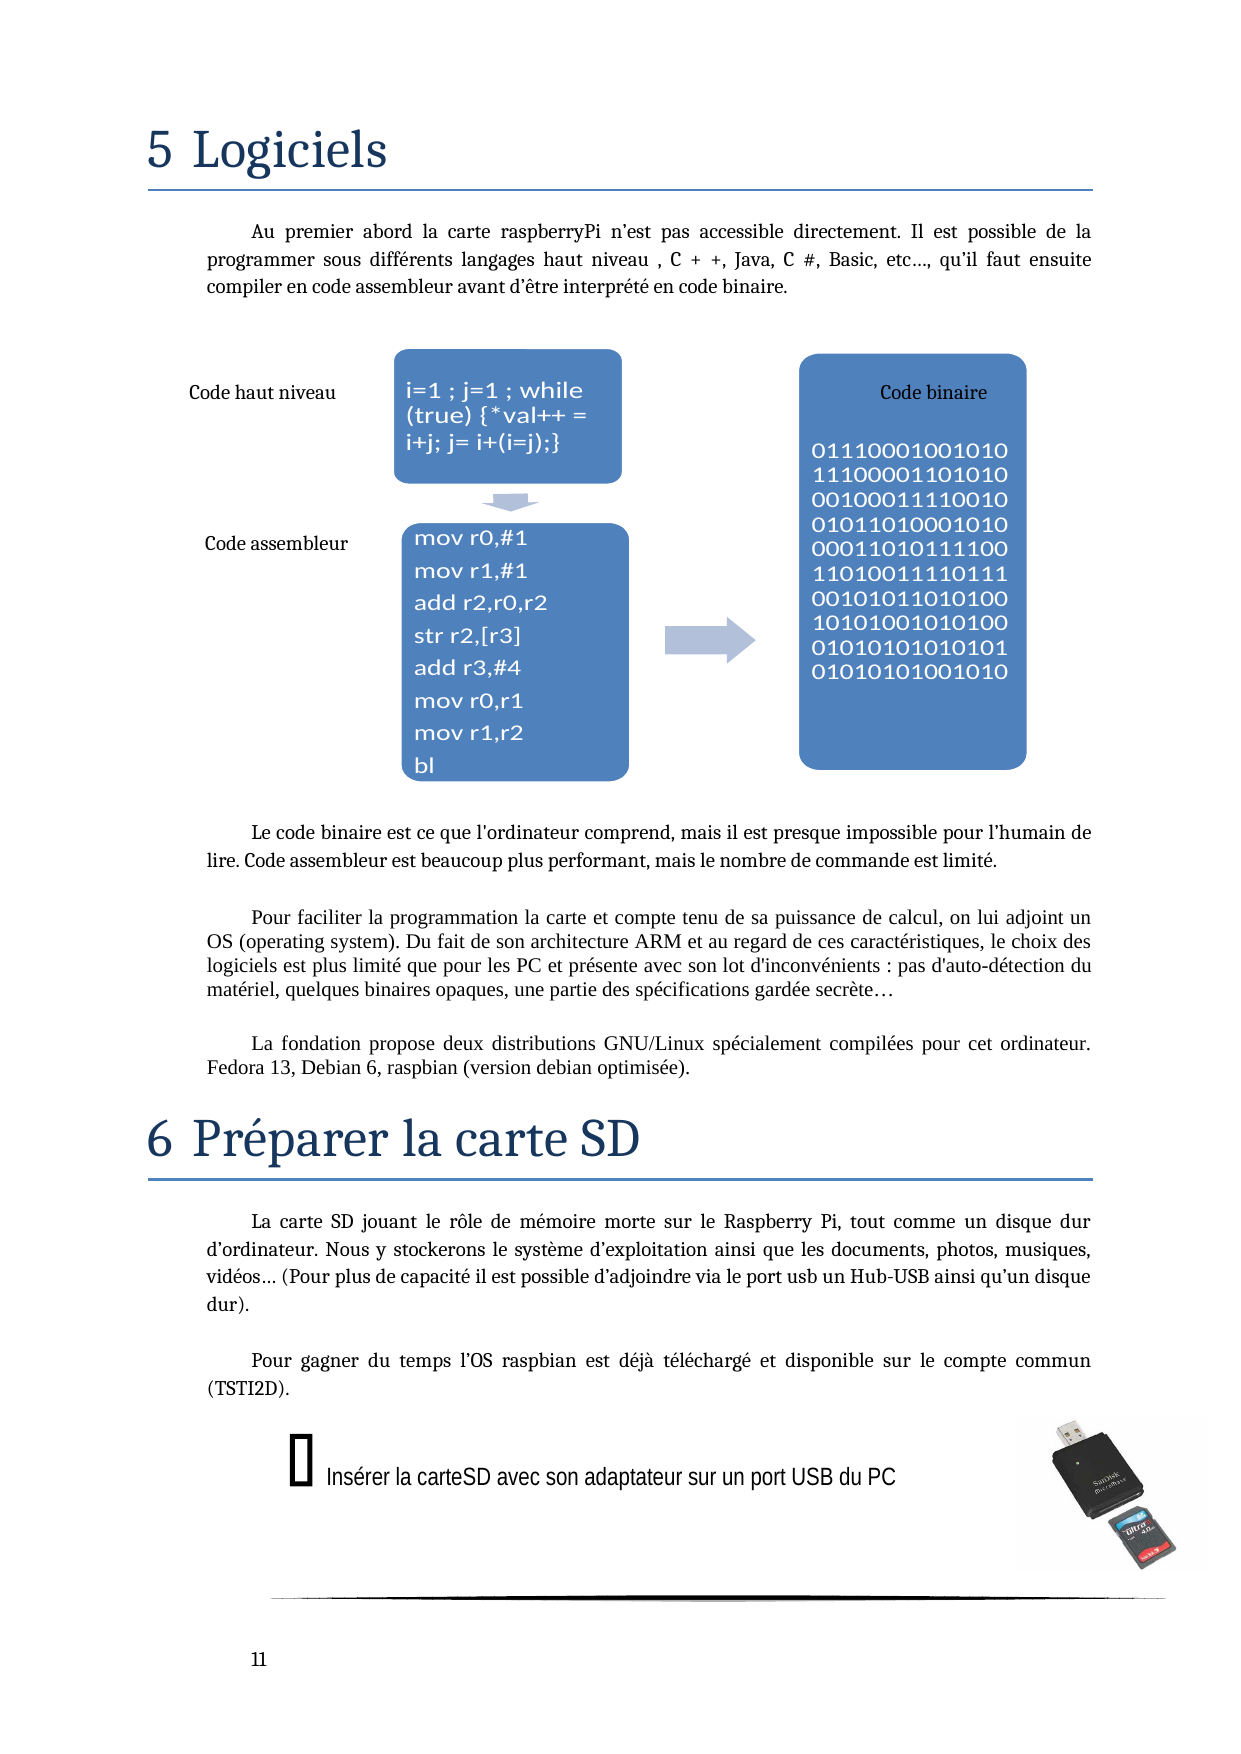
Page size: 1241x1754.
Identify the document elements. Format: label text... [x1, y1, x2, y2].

subtitle Logiciels [148, 118, 1093, 189]
text La fondation propose deux distributions GNU/Linux spécialement compilées pour cet ordinateur. Fedora 13, Debian 6, raspbian (version debian optimisée). [207, 1031, 1093, 1079]
picture [1016, 1416, 1209, 1571]
text Pour gagner du temps l’OS raspbian est déjà téléchargé et disponible sur le compte commun (TSTI2D). [207, 1349, 1093, 1400]
picture [269, 1594, 1167, 1602]
list Insérer la carteSD avec son adaptateur sur un port USB du PC [288, 1433, 1016, 1501]
text Au premier abord la carte raspberryPi n’est pas accessible directement. Il est possible de la programmer sous différents langages haut niveau , C + +, Java, C #, Basic, etc…, qu’il faut ensuite compiler en code assembleur avant d’être interprété en code binaire. [207, 220, 1093, 299]
subtitle Préparer la carte SD [148, 1108, 1093, 1178]
text Pour faciliter la programmation la carte et compte tenu de sa puissance de calcul, on lui adjoint un OS (operating system). Du fait de son architecture ARM et au regard de ces caractéristiques, le choix des logiciels est plus limité que pour les PC et présente avec son lot d'inconvénients : pas d'auto-détection du matériel, quelques binaires opaques, une partie des spécifications gardée secrète… [207, 905, 1093, 1001]
text Le code binaire est ce que l'ordinateur comprend, mais il est presque impossible pour l’humain de lire. Code assembleur est beaucoup plus performant, mais le nombre de commande est limité. [207, 821, 1093, 872]
text La carte SD jouant le rôle de mémoire morte sur le Raspberry Pi, tout comme un disque dur d’ordinateur. Nous y stockerons le système d’exploitation ainsi que les documents, photos, musiques, vidéos… (Pour plus de capacité il est possible d’adjoindre via le port usb un Hub-USB ainsi qu’un disque dur). [207, 1210, 1093, 1316]
